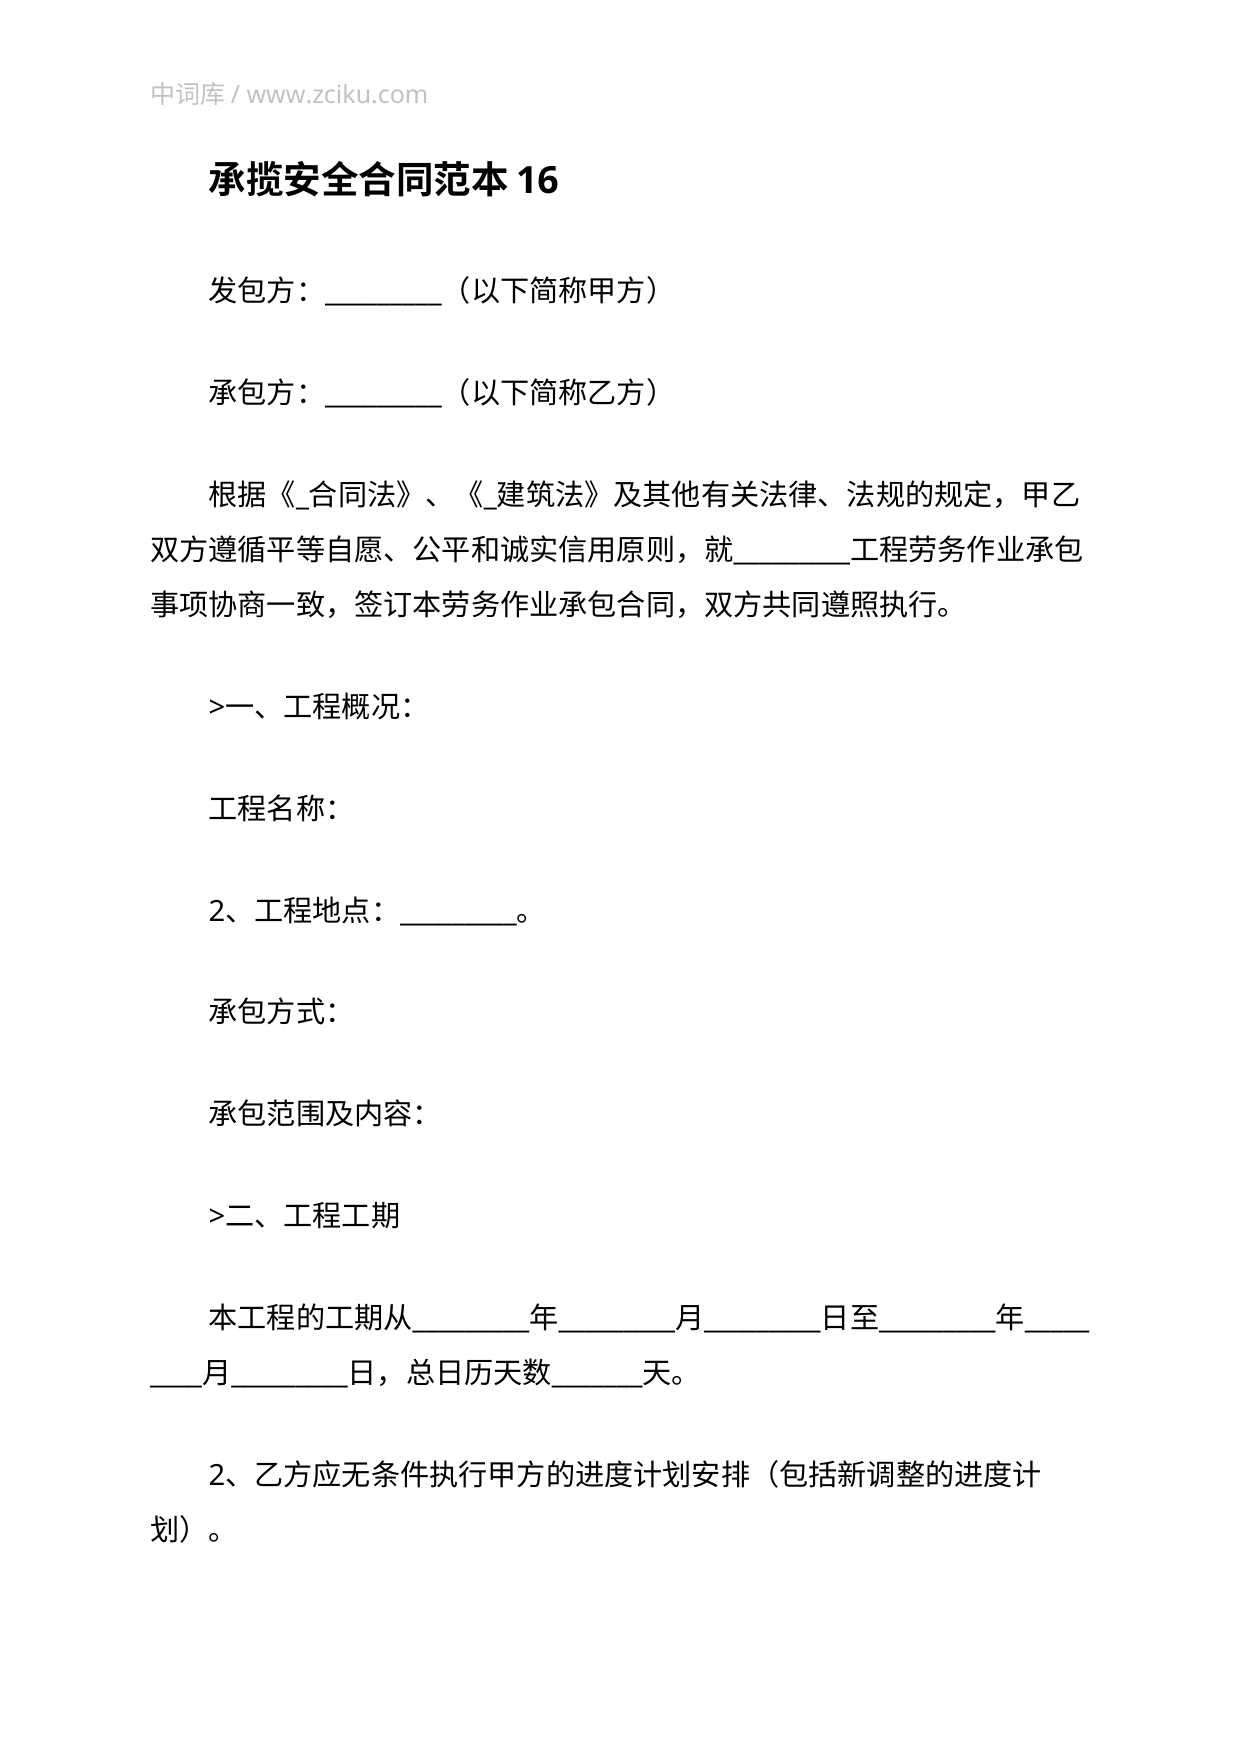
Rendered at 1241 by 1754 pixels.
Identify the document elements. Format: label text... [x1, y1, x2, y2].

text 工程名称： [150, 785, 1090, 828]
text >二、工程工期 [150, 1193, 1090, 1235]
text >一、工程概况： [150, 683, 1090, 726]
text 承包方式： [150, 989, 1090, 1031]
text 本工程的工期从_________年_________月_________日至_________年_________月_________日，总日历天数_______天。 [150, 1294, 1090, 1392]
text 2、乙方应无条件执行甲方的进度计划安排（包括新调整的进度计划）。 [150, 1452, 1090, 1549]
text 根据《_合同法》、《_建筑法》及其他有关法律、法规的规定，甲乙双方遵循平等自愿、公平和诚实信用原则，就_________工程劳务作业承包事项协商一致，签订本劳务作业承包合同，双方共同遵照执行。 [150, 472, 1090, 624]
text 2、工程地点：_________。 [150, 887, 1090, 929]
text 承包方：_________（以下简称乙方） [150, 369, 1090, 412]
text 发包方：_________（以下简称甲方） [150, 268, 1090, 310]
text 承揽安全合同范本16 [150, 150, 1090, 204]
text 承包范围及内容： [150, 1091, 1090, 1133]
